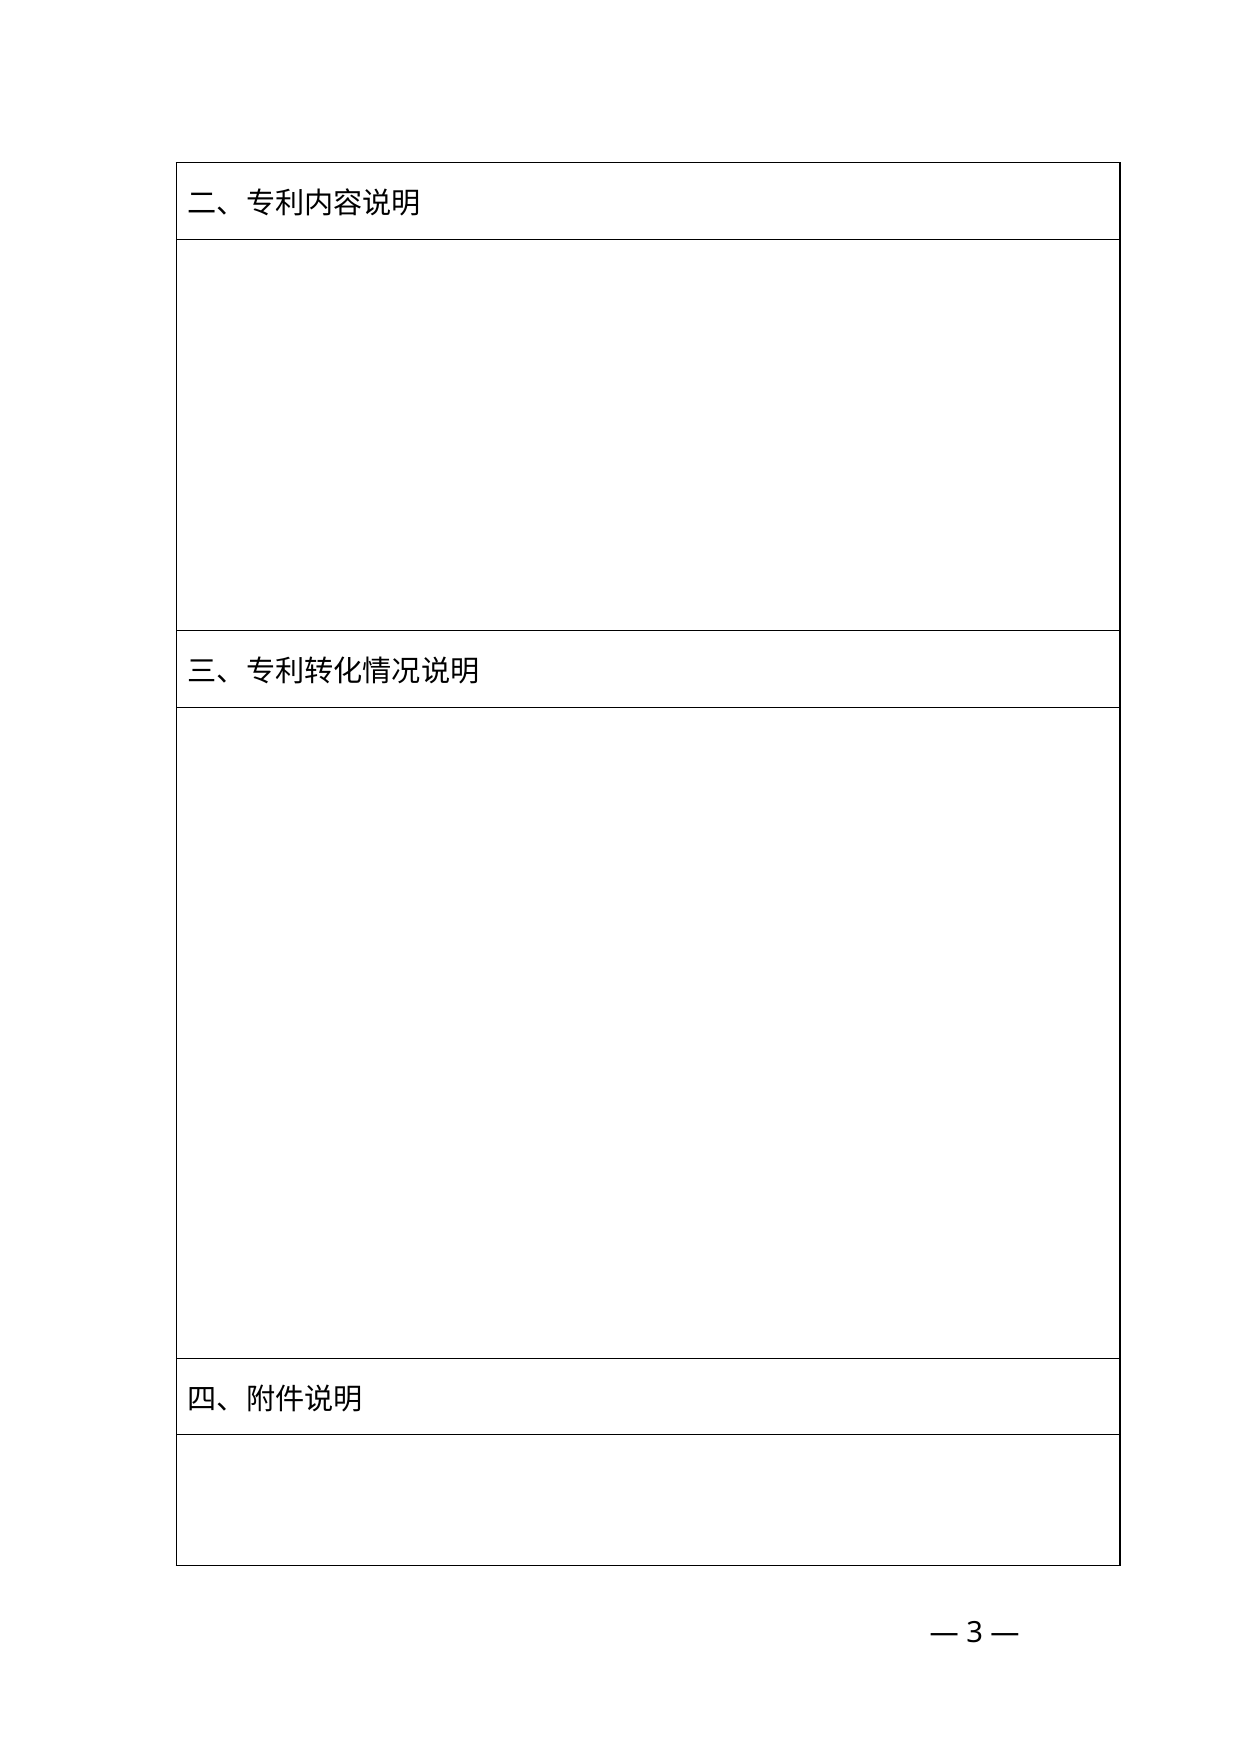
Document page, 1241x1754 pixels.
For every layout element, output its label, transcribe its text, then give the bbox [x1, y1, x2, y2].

table_cell [177, 1435, 1119, 1565]
table_cell 四、附件说明 [177, 1359, 1119, 1434]
table_cell [177, 240, 1119, 630]
table_cell [177, 708, 1119, 1358]
table_cell 三、专利转化情况说明 [177, 631, 1119, 707]
table_cell 二、专利内容说明 [177, 163, 1119, 239]
